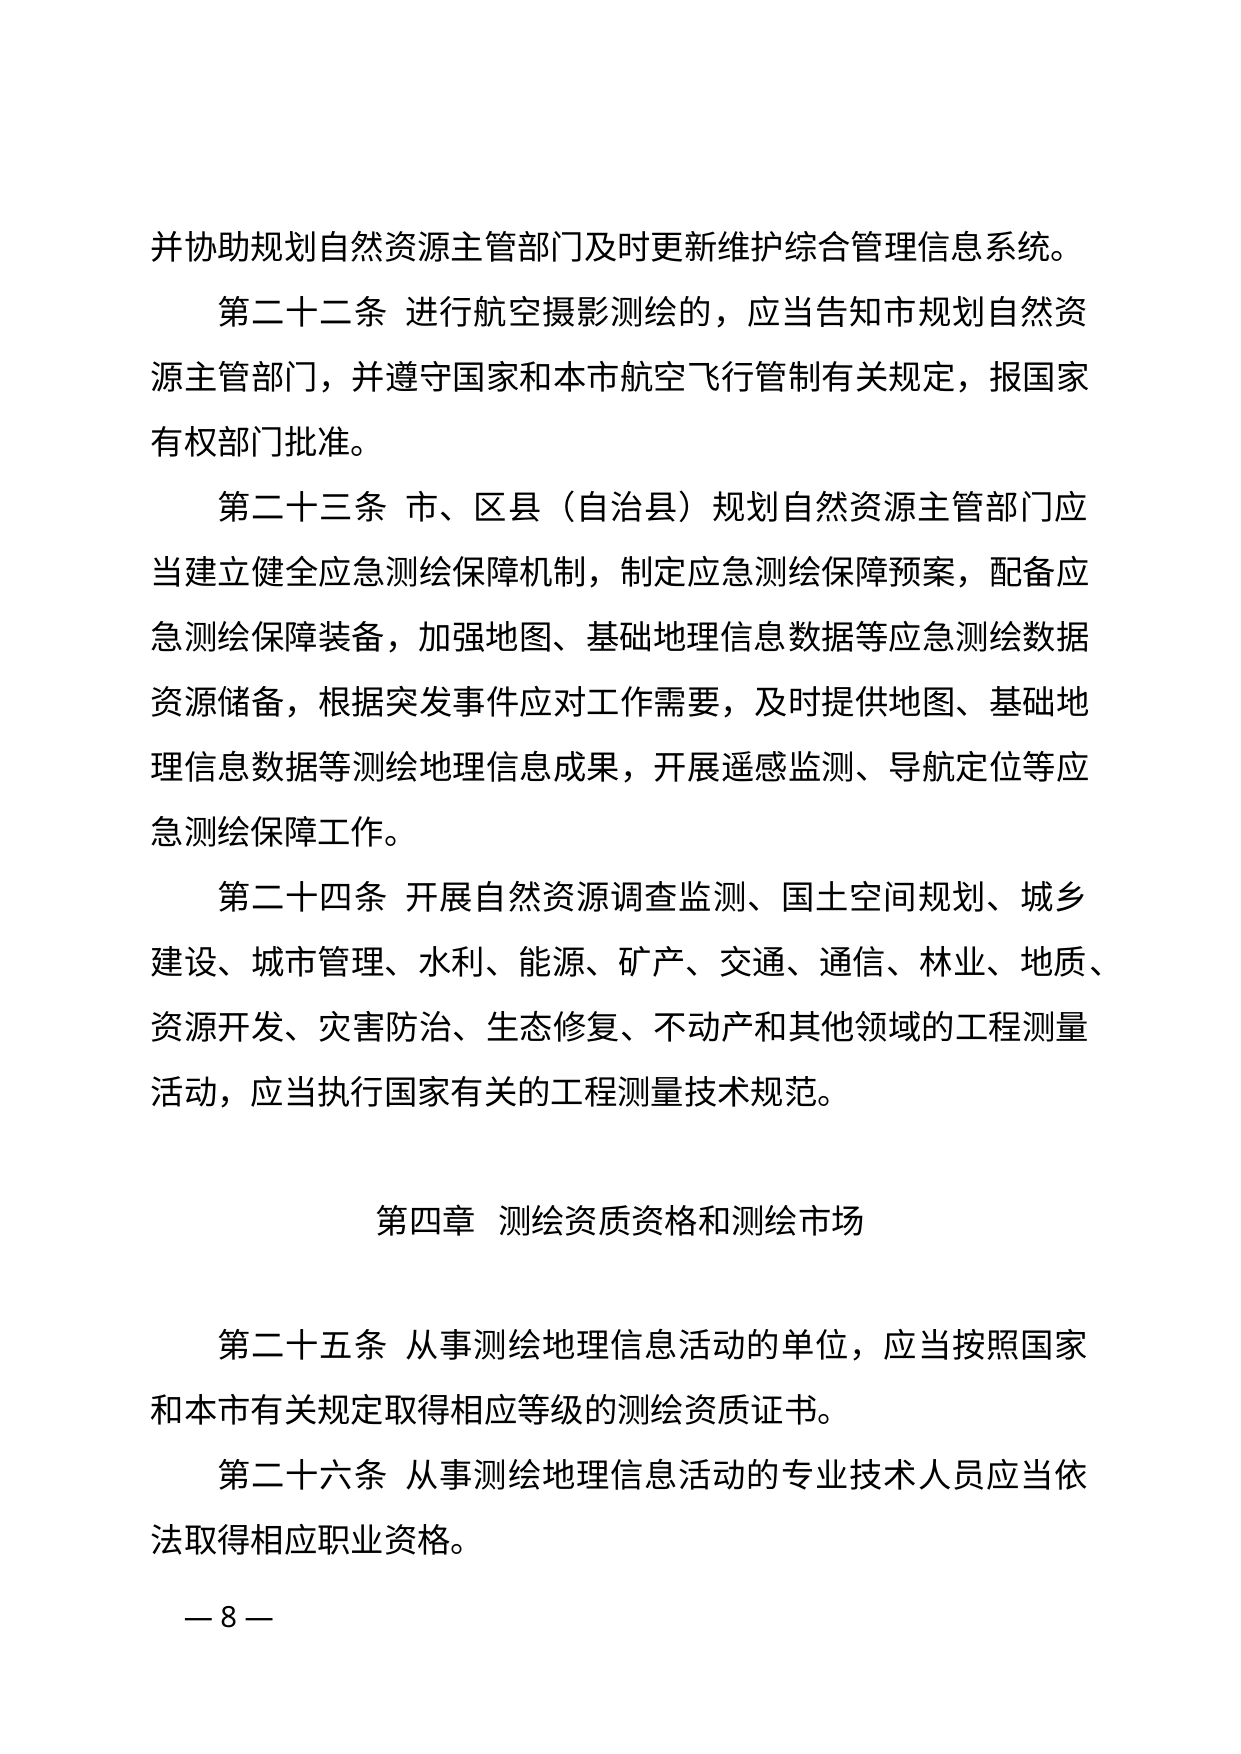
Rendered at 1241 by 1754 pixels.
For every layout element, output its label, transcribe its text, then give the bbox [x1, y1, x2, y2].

text 第二十四条 开展自然资源调查监测、国土空间规划、城乡建设、城市管理、水利、能源、矿产、交通、通信、林业、地质、资源开发、灾害防治、生态修复、不动产和其他领域的工程测量活动，应当执行国家有关的工程测量技术规范。 [151, 862, 1089, 1122]
text 第二十三条 市、区县（自治县）规划自然资源主管部门应当建立健全应急测绘保障机制，制定应急测绘保障预案，配备应急测绘保障装备，加强地图、基础地理信息数据等应急测绘数据资源储备，根据突发事件应对工作需要，及时提供地图、基础地理信息数据等测绘地理信息成果，开展遥感监测、导航定位等应急测绘保障工作。 [151, 472, 1089, 862]
text 第二十六条 从事测绘地理信息活动的专业技术人员应当依法取得相应职业资格。 [151, 1441, 1089, 1571]
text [151, 212, 1089, 277]
text 第二十二条 进行航空摄影测绘的，应当告知市规划自然资源主管部门，并遵守国家和本市航空飞行管制有关规定，报国家有权部门批准。 [151, 277, 1089, 472]
text 第二十五条 从事测绘地理信息活动的单位，应当按照国家和本市有关规定取得相应等级的测绘资质证书。 [151, 1311, 1089, 1441]
text 第四章 测绘资质资格和测绘市场 [151, 1184, 1089, 1246]
